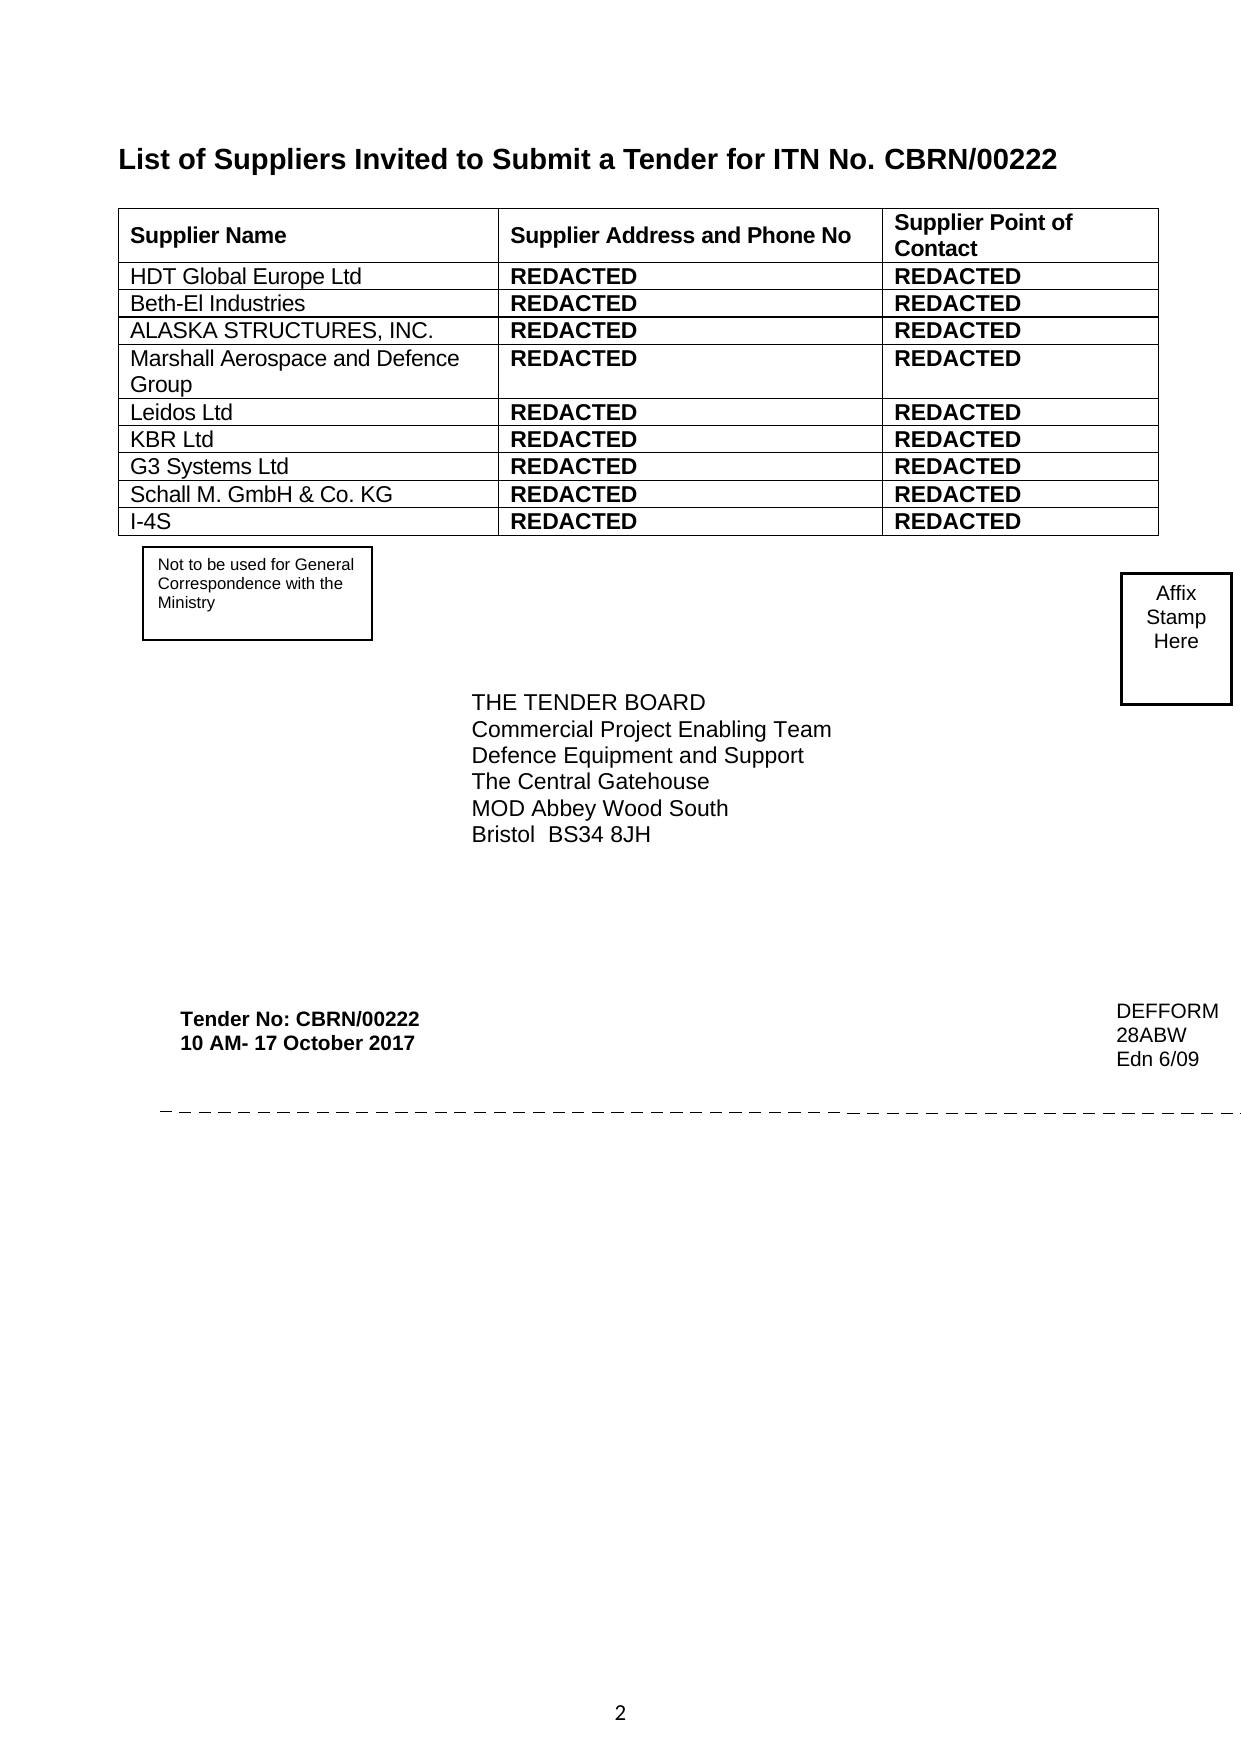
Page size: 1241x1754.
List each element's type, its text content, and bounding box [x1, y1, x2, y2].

table_cell REDACTED [883, 453, 1158, 480]
table_cell Schall M. GmbH & Co. KG [119, 481, 498, 507]
table_cell Marshall Aerospace and Defence Group [119, 345, 498, 397]
table_cell REDACTED [883, 318, 1158, 344]
text List of Suppliers Invited to Submit a Tender for ITN No. CBRN/00222 [118, 142, 1122, 175]
table_cell REDACTED [499, 263, 882, 289]
table_cell REDACTED [499, 508, 882, 534]
table_header Supplier Name [119, 209, 498, 262]
table_cell REDACTED [883, 481, 1158, 507]
table_cell REDACTED [883, 508, 1158, 534]
table_cell REDACTED [499, 318, 882, 344]
table_cell REDACTED [499, 426, 882, 452]
table_cell REDACTED [883, 426, 1158, 452]
table_cell REDACTED [499, 290, 882, 316]
table_cell REDACTED [499, 345, 882, 397]
table_cell KBR Ltd [119, 426, 498, 452]
table_cell HDT Global Europe Ltd [119, 263, 498, 289]
table_cell REDACTED [883, 263, 1158, 289]
table_cell REDACTED [883, 345, 1158, 397]
table_cell REDACTED [883, 290, 1158, 316]
table_cell I-4S [119, 508, 498, 534]
table_cell Beth-El Industries [119, 290, 498, 316]
table_cell REDACTED [499, 399, 882, 425]
table_header Supplier Point of Contact [883, 209, 1158, 262]
table_cell REDACTED [499, 481, 882, 507]
table_cell Leidos Ltd [119, 399, 498, 425]
table_header Supplier Address and Phone No [499, 209, 882, 262]
table_cell ALASKA STRUCTURES, INC. [119, 318, 498, 344]
table_cell REDACTED [883, 399, 1158, 425]
table_cell G3 Systems Ltd [119, 453, 498, 480]
table_cell REDACTED [499, 453, 882, 480]
